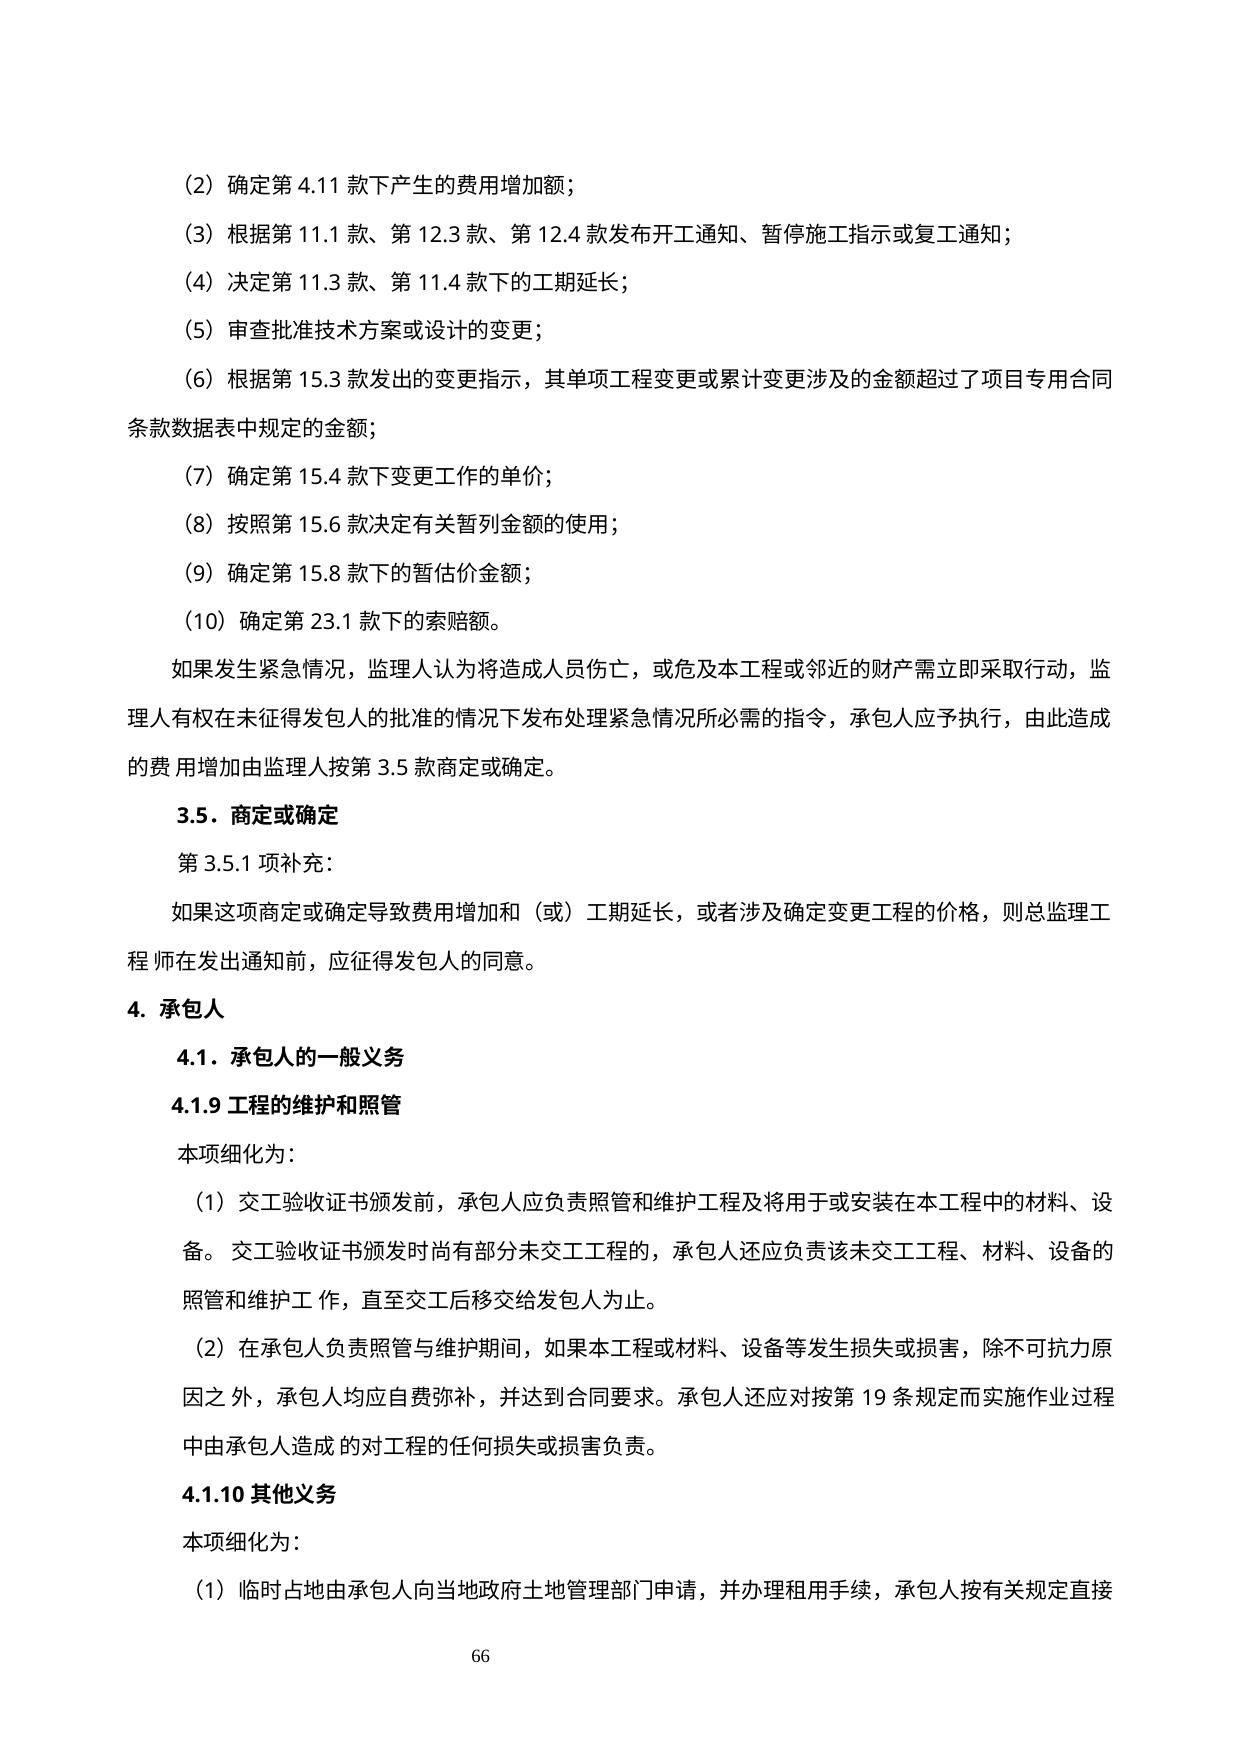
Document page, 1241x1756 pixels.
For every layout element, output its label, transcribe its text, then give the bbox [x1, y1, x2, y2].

subtitle 本项细化为： [182, 1525, 1115, 1557]
subtitle 确定第 15.8 款下的暂估价金额； [127, 555, 1115, 588]
subtitle 承包人 [127, 992, 1115, 1024]
subtitle 根据第 15.3 款发出的变更指示，其单项工程变更或累计变更涉及的金额超过了项目专用合同条款数据表中规定的金额； [127, 362, 1115, 443]
subtitle 本项细化为： [127, 1137, 1115, 1169]
subtitle 4.1.10 其他义务 [182, 1477, 1115, 1509]
subtitle 在承包人负责照管与维护期间，如果本工程或材料、设备等发生损失或损害，除不可抗力原因之 外，承包人均应自费弥补，并达到合同要求。承包人还应对按第 19 条规定而实施作业过程中由承包人造成 的对工程的任何损失或损害负责。 [182, 1331, 1115, 1461]
subtitle 4.1．承包人的一般义务 [127, 1040, 1115, 1072]
subtitle 按照第 15.6 款决定有关暂列金额的使用； [127, 507, 1115, 539]
subtitle 临时占地由承包人向当地政府土地管理部门申请，并办理租用手续，承包人按有关规定直接 [182, 1573, 1115, 1606]
subtitle 第 3.5.1 项补充： [127, 846, 1115, 879]
subtitle 决定第 11.3 款、第 11.4 款下的工期延长； [127, 265, 1115, 297]
subtitle 4.1.9 工程的维护和照管 [127, 1088, 1115, 1121]
subtitle 交工验收证书颁发前，承包人应负责照管和维护工程及将用于或安装在本工程中的材料、设备。 交工验收证书颁发时尚有部分未交工工程的，承包人还应负责该未交工工程、材料、设备的照管和维护工 作，直至交工后移交给发包人为止。 [182, 1185, 1115, 1315]
subtitle 如果发生紧急情况，监理人认为将造成人员伤亡，或危及本工程或邻近的财产需立即采取行动，监理人有权在未征得发包人的批准的情况下发布处理紧急情况所必需的指令，承包人应予执行，由此造成的费 用增加由监理人按第 3.5 款商定或确定。 [127, 652, 1115, 782]
subtitle 确定第 23.1 款下的索赔额。 [127, 604, 1115, 636]
subtitle 审查批准技术方案或设计的变更； [127, 313, 1115, 346]
subtitle 确定第 15.4 款下变更工作的单价； [127, 459, 1115, 491]
subtitle 3.5．商定或确定 [127, 798, 1115, 830]
subtitle 根据第 11.1 款、第 12.3 款、第 12.4 款发布开工通知、暂停施工指示或复工通知； [127, 217, 1115, 249]
subtitle 确定第 4.11 款下产生的费用增加额； [127, 168, 1115, 201]
subtitle 如果这项商定或确定导致费用增加和（或）工期延长，或者涉及确定变更工程的价格，则总监理工程 师在发出通知前，应征得发包人的同意。 [127, 894, 1115, 976]
